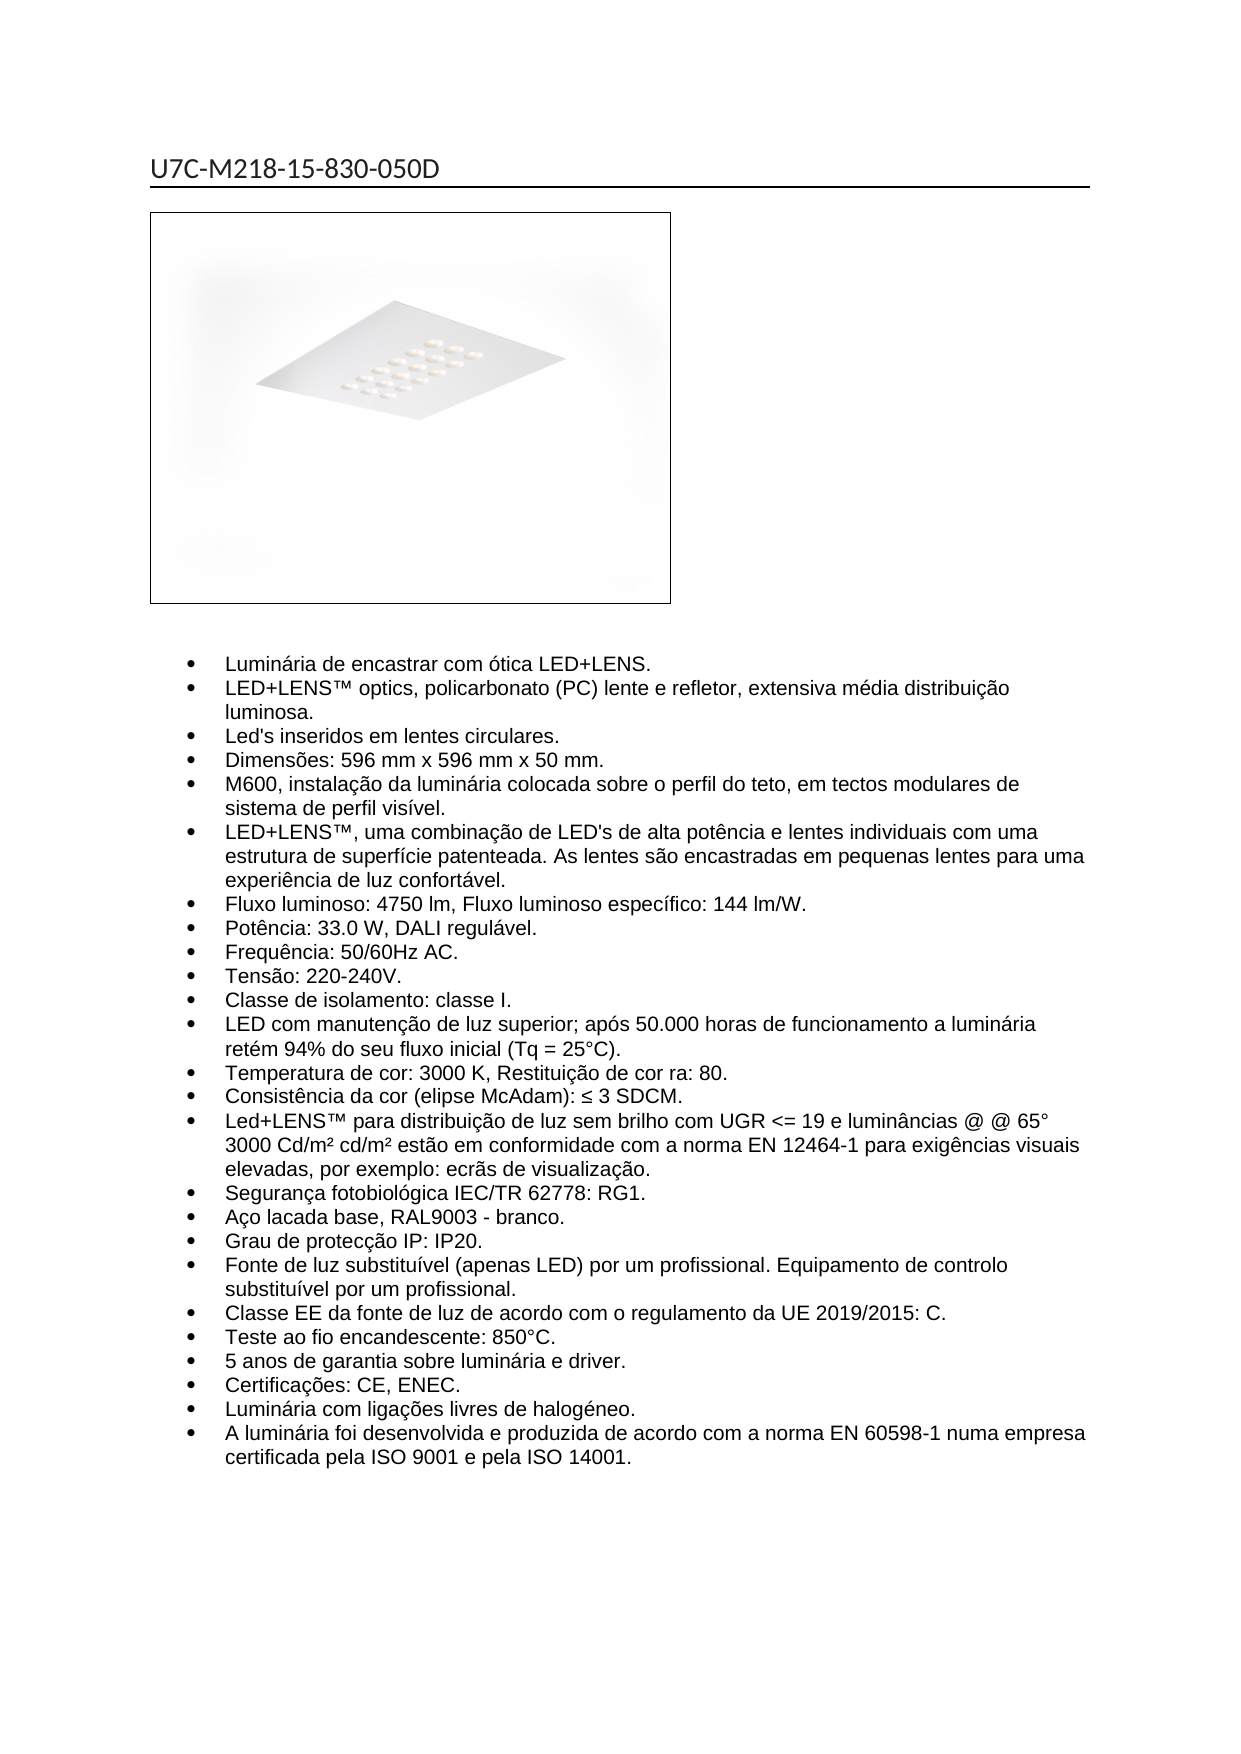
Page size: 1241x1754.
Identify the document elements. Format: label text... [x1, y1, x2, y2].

list Classe EE da fonte de luz de acordo com o regulamento da UE 2019/2015: C. [187, 1301, 1090, 1325]
list LED+LENS™ optics, policarbonato (PC) lente e refletor, extensiva média distribuição luminosa. [187, 676, 1090, 724]
list A luminária foi desenvolvida e produzida de acordo com a norma EN 60598-1 numa empresa certificada pela ISO 9001 e pela ISO 14001. [187, 1421, 1090, 1469]
list LED com manutenção de luz superior; após 50.000 horas de funcionamento a luminária retém 94% do seu fluxo inicial (Tq = 25°C). [187, 1012, 1090, 1060]
list Potência: 33.0 W, DALI regulável. [187, 916, 1090, 940]
list Aço lacada base, RAL9003 - branco. [187, 1204, 1090, 1228]
list Dimensões: 596 mm x 596 mm x 50 mm. [187, 748, 1090, 772]
picture [151, 213, 670, 603]
list 5 anos de garantia sobre luminária e driver. [187, 1349, 1090, 1373]
list Tensão: 220-240V. [187, 964, 1090, 988]
list Grau de protecção IP: IP20. [187, 1228, 1090, 1253]
list Classe de isolamento: classe I. [187, 988, 1090, 1012]
list M600, instalação da luminária colocada sobre o perfil do teto, em tectos modulares de sistema de perfil visível. [187, 772, 1090, 820]
list Certificações: CE, ENEC. [187, 1373, 1090, 1397]
list Fluxo luminoso: 4750 lm, Fluxo luminoso específico: 144 lm/W. [187, 892, 1090, 916]
list Led's inseridos em lentes circulares. [187, 724, 1090, 748]
list Temperatura de cor: 3000 K, Restituição de cor ra: 80. [187, 1060, 1090, 1084]
list Teste ao fio encandescente: 850°C. [187, 1325, 1090, 1349]
text U7C-M218-15-830-050D [150, 150, 1090, 186]
list Consistência da cor (elipse McAdam): ≤ 3 SDCM. [187, 1084, 1090, 1108]
list Segurança fotobiológica IEC/TR 62778: RG1. [187, 1180, 1090, 1204]
list Fonte de luz substituível (apenas LED) por um profissional. Equipamento de controlo substituível por um profissional. [187, 1253, 1090, 1301]
list Luminária de encastrar com ótica LED+LENS. [187, 652, 1090, 676]
list Led+LENS™ para distribuição de luz sem brilho com UGR <= 19 e luminâncias @ @ 65° 3000 Cd/m² cd/m² estão em conformidade com a norma EN 12464-1 para exigências visuais elevadas, por exemplo: ecrãs de visualização. [187, 1108, 1090, 1180]
list Frequência: 50/60Hz AC. [187, 940, 1090, 964]
list Luminária com ligações livres de halogéneo. [187, 1397, 1090, 1421]
list LED+LENS™, uma combinação de LED's de alta potência e lentes individuais com uma estrutura de superfície patenteada. As lentes são encastradas em pequenas lentes para uma experiência de luz confortável. [187, 820, 1090, 892]
